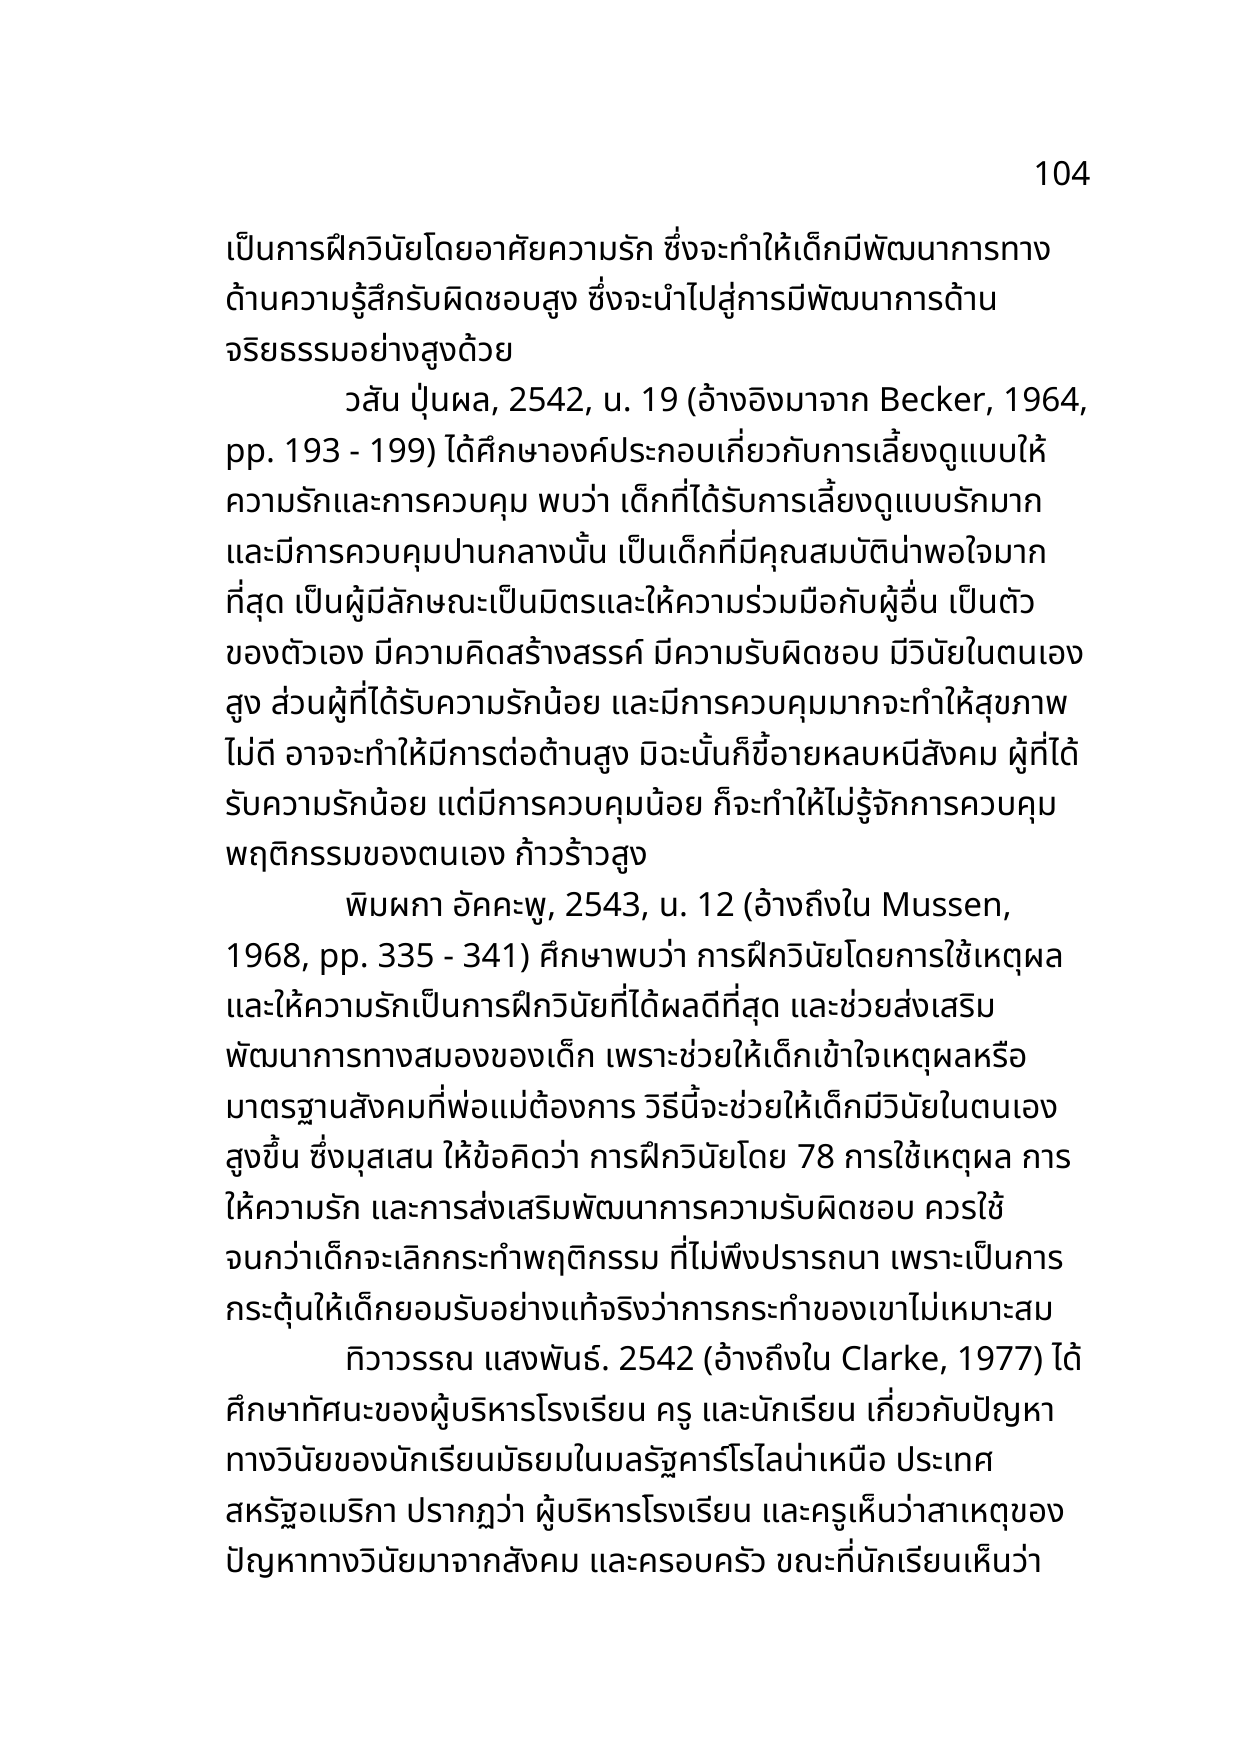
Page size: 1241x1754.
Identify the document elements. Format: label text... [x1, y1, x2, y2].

text พิมผกา อัคคะพู, 2543, น. 12 (อ้างถึงใน Mussen, 1968, pp. 335 - 341) ศึกษาพบว่า การฝึกวินัยโดยการใช้เหตุผลและให้ความรักเป็นการฝึกวินัยที่ได้ผลดีที่สุด และช่วยส่งเสริมพัฒนาการทางสมองของเด็ก เพราะช่วยให้เด็กเข้าใจเหตุผลหรือมาตรฐานสังคมที่พ่อแม่ต้องการ วิธีนี้จะช่วยให้เด็กมีวินัยในตนเองสูงขึ้น ซึ่งมุสเสน ให้ข้อคิดว่า การฝึกวินัยโดย 78 การใช้เหตุผล การให้ความรัก และการส่งเสริมพัฒนาการความรับผิดชอบ ควรใช้จนกว่าเด็กจะเลิกกระทำพฤติกรรม ที่ไม่พึงปรารถนา เพราะเป็นการกระตุ้นให้เด็กยอมรับอย่างแท้จริงว่าการกระทำของเขาไม่เหมาะสม [225, 881, 1090, 1335]
text วสัน ปุ่นผล, 2542, น. 19 (อ้างอิงมาจาก Becker, 1964, pp. 193 - 199) ได้ศึกษาองค์ประกอบเกี่ยวกับการเลี้ยงดูแบบให้ความรักและการควบคุม พบว่า เด็กที่ได้รับการเลี้ยงดูแบบรักมากและมีการควบคุมปานกลางนั้น เป็นเด็กที่มีคุณสมบัติน่าพอใจมากที่สุด เป็นผู้มีลักษณะเป็นมิตรและให้ความร่วมมือกับผู้อื่น เป็นตัวของตัวเอง มีความคิดสร้างสรรค์ มีความรับผิดชอบ มีวินัยในตนเองสูง ส่วนผู้ที่ได้รับความรักน้อย และมีการควบคุมมากจะทำให้สุขภาพไม่ดี อาจจะทำให้มีการต่อต้านสูง มิฉะนั้นก็ขี้อายหลบหนีสังคม ผู้ที่ได้รับความรักน้อย แต่มีการควบคุมน้อย ก็จะทำให้ไม่รู้จักการควบคุมพฤติกรรมของตนเอง ก้าวร้าวสูง [225, 376, 1090, 881]
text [225, 225, 1090, 376]
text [225, 1335, 1090, 1587]
